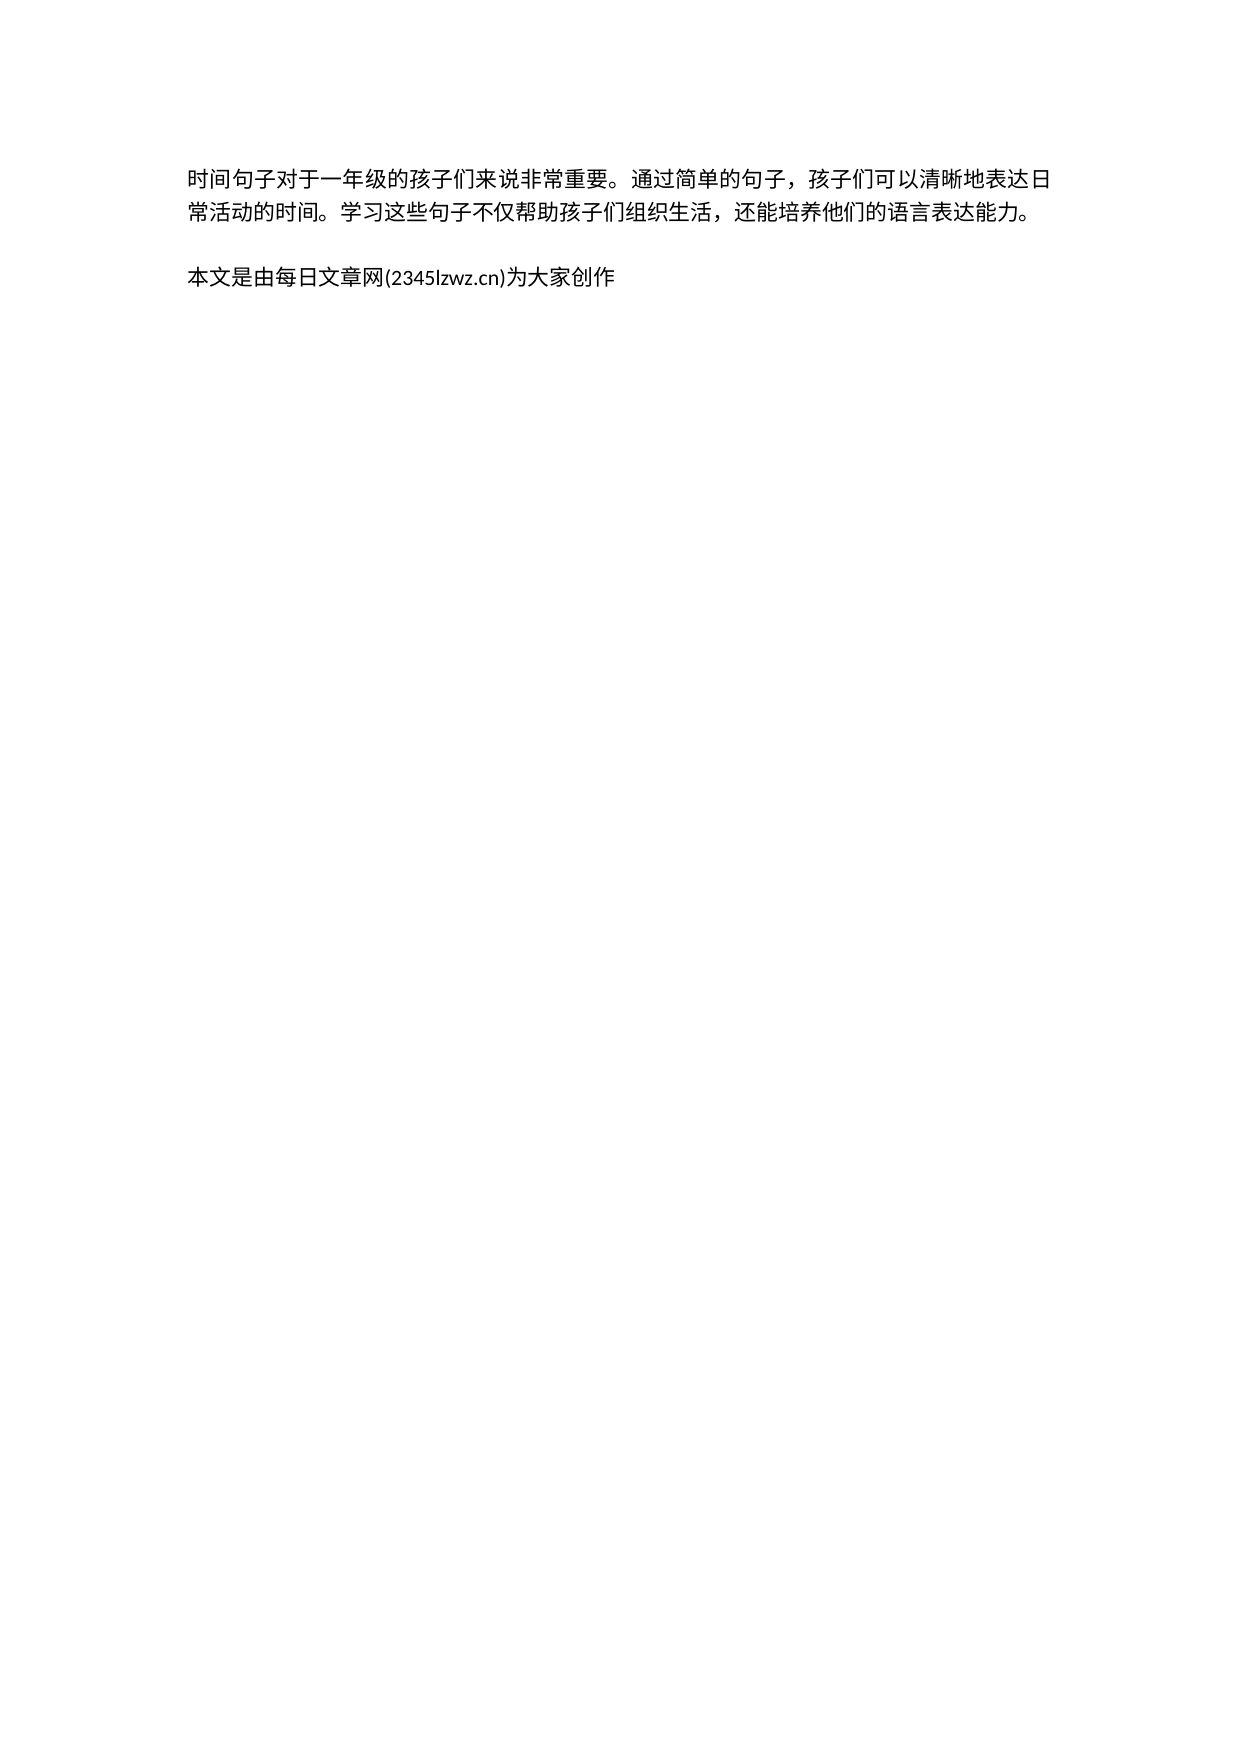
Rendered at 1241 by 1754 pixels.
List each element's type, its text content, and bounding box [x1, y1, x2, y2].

text 本文是由每日文章网(2345lzwz.cn)为大家创作 [187, 259, 1053, 292]
text 时间句子对于一年级的孩子们来说非常重要。通过简单的句子，孩子们可以清晰地表达日常活动的时间。学习这些句子不仅帮助孩子们组织生活，还能培养他们的语言表达能力。 [187, 162, 1053, 227]
